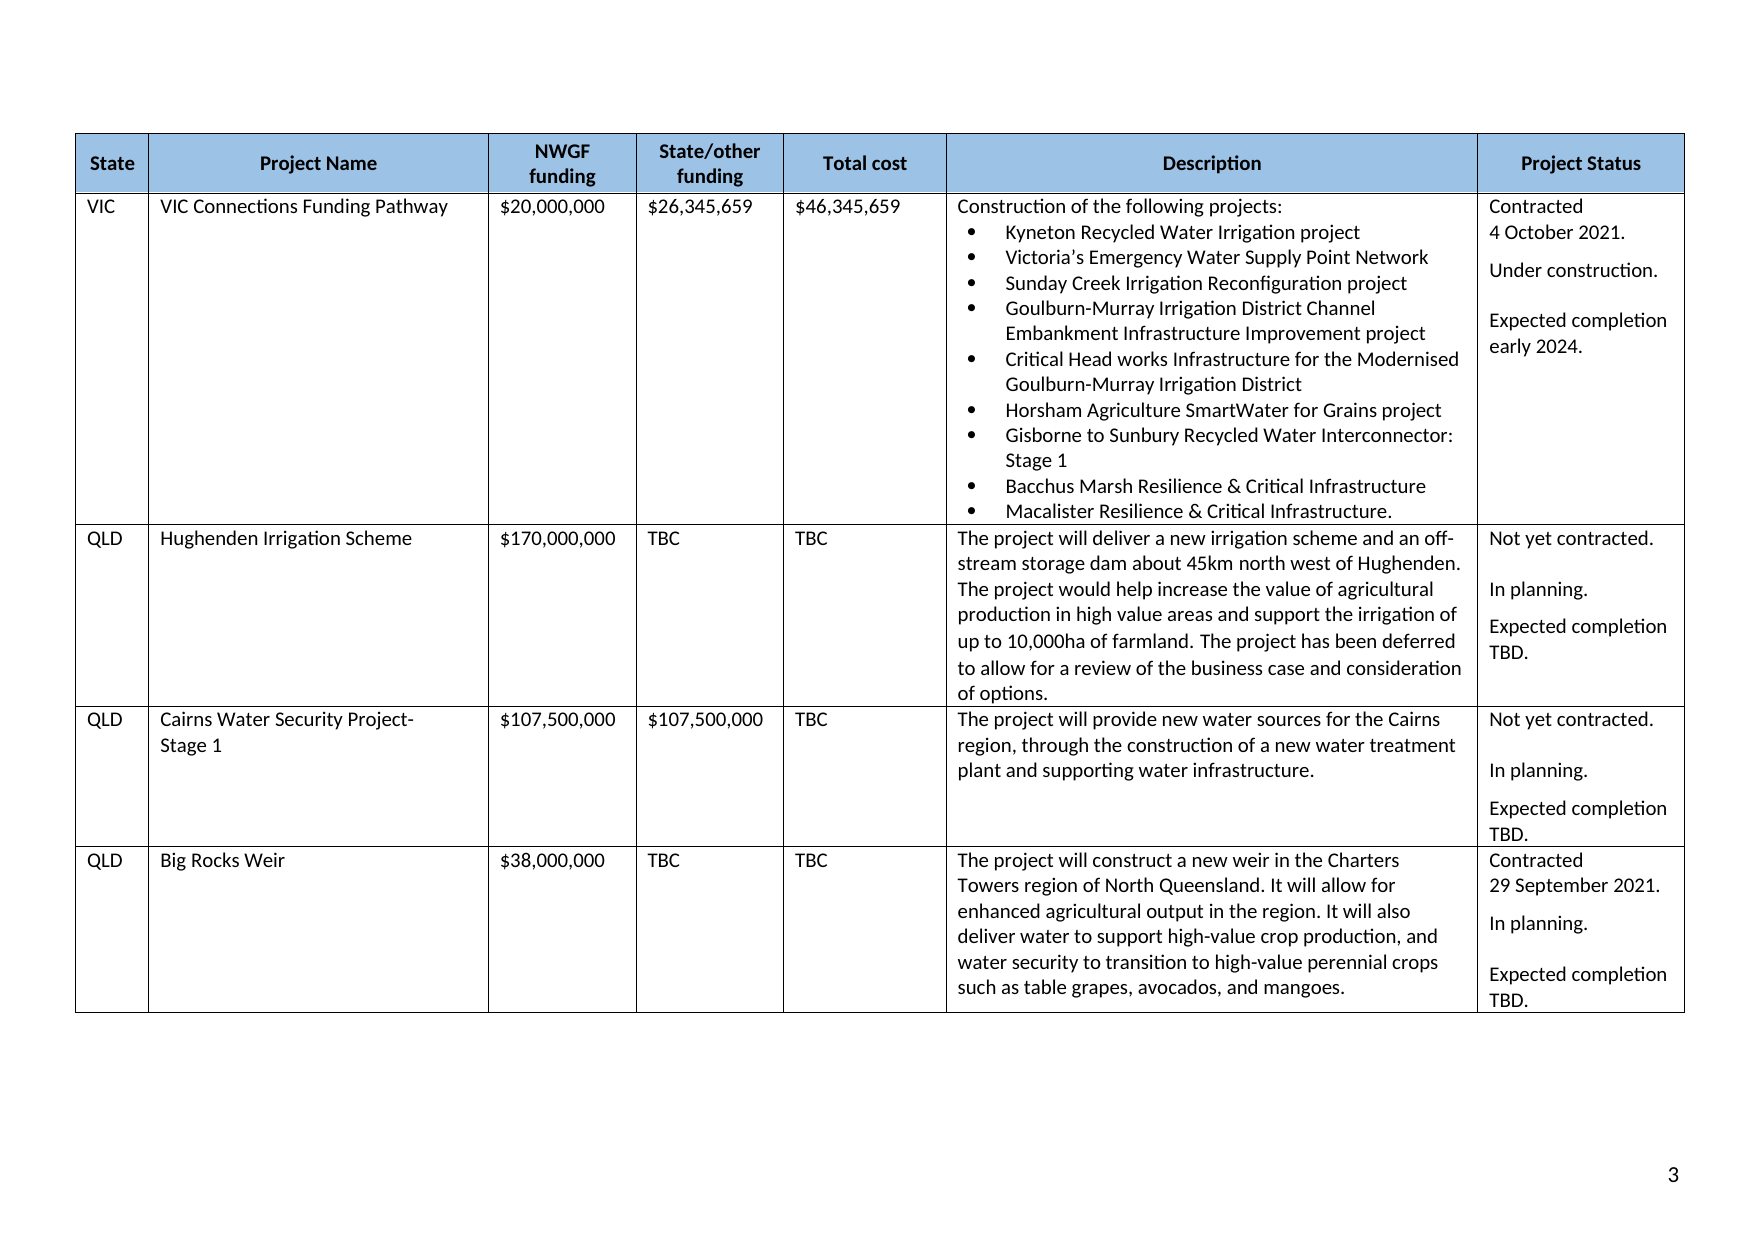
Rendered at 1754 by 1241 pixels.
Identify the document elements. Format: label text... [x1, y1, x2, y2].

table_cell Contracted 29 September 2021. In planning. Expected completion TBD. [1478, 847, 1684, 1012]
table_cell TBC [784, 525, 946, 706]
table_header Total cost [784, 134, 946, 192]
table_cell The project will construct a new weir in the Charters Towers region of North Queensland. It will allow for enhanced agricultural output in the region. It will also deliver water to support high-value crop production, and water security to transition to high-value perennial crops such as table grapes, avocados, and mangoes. [947, 847, 1477, 1012]
table_cell The project will provide new water sources for the Cairns region, through the construction of a new water treatment plant and supporting water infrastructure. [947, 707, 1477, 846]
table_cell TBC [637, 847, 783, 1012]
table_cell VIC [76, 194, 148, 524]
table_header Description [947, 134, 1477, 192]
table_cell $107,500,000 [489, 707, 636, 846]
table_cell The project will deliver a new irrigation scheme and an off-stream storage dam about 45km north west of Hughenden. The project would help increase the value of agricultural production in high value areas and support the irrigation of up to 10,000ha of farmland. The project has been deferred to allow for a review of the business case and consideration of options. [947, 525, 1477, 706]
table_header State/other funding [637, 134, 783, 192]
table_cell $20,000,000 [489, 194, 636, 524]
table_cell QLD [76, 847, 148, 1012]
table_cell Big Rocks Weir [149, 847, 488, 1012]
table_cell Construction of the following projects: Kyneton Recycled Water Irrigation project Victoria’s Emergency Water Supply Point Network Sunday Creek Irrigation Reconfiguration project Goulburn-Murray Irrigation District Channel Embankment Infrastructure Improvement project Critical Head works Infrastructure for the Modernised Goulburn-Murray Irrigation District Horsham Agriculture SmartWater for Grains project Gisborne to Sunbury Recycled Water Interconnector: Stage 1 Bacchus Marsh Resilience & Critical Infrastructure Macalister Resilience & Critical Infrastructure. [947, 194, 1477, 524]
table_header State [76, 134, 148, 192]
table_cell Cairns Water Security Project- Stage 1 [149, 707, 488, 846]
table_cell $107,500,000 [637, 707, 783, 846]
table_cell QLD [76, 707, 148, 846]
table_header Project Name [149, 134, 488, 192]
table_cell QLD [76, 525, 148, 706]
table_cell Hughenden Irrigation Scheme [149, 525, 488, 706]
table_header Project Status [1478, 134, 1684, 192]
table_cell Contracted 4 October 2021. Under construction. Expected completion early 2024. [1478, 194, 1684, 524]
table_cell Not yet contracted. In planning. Expected completion TBD. [1478, 707, 1684, 846]
table_cell Not yet contracted. In planning. Expected completion TBD. [1478, 525, 1684, 706]
table_header NWGF funding [489, 134, 636, 192]
table_cell $26,345,659 [637, 194, 783, 524]
table_cell VIC Connections Funding Pathway [149, 194, 488, 524]
table_cell $46,345,659 [784, 194, 946, 524]
table_cell $38,000,000 [489, 847, 636, 1012]
table_cell TBC [784, 707, 946, 846]
table_cell TBC [784, 847, 946, 1012]
table_cell TBC [637, 525, 783, 706]
table_cell $170,000,000 [489, 525, 636, 706]
